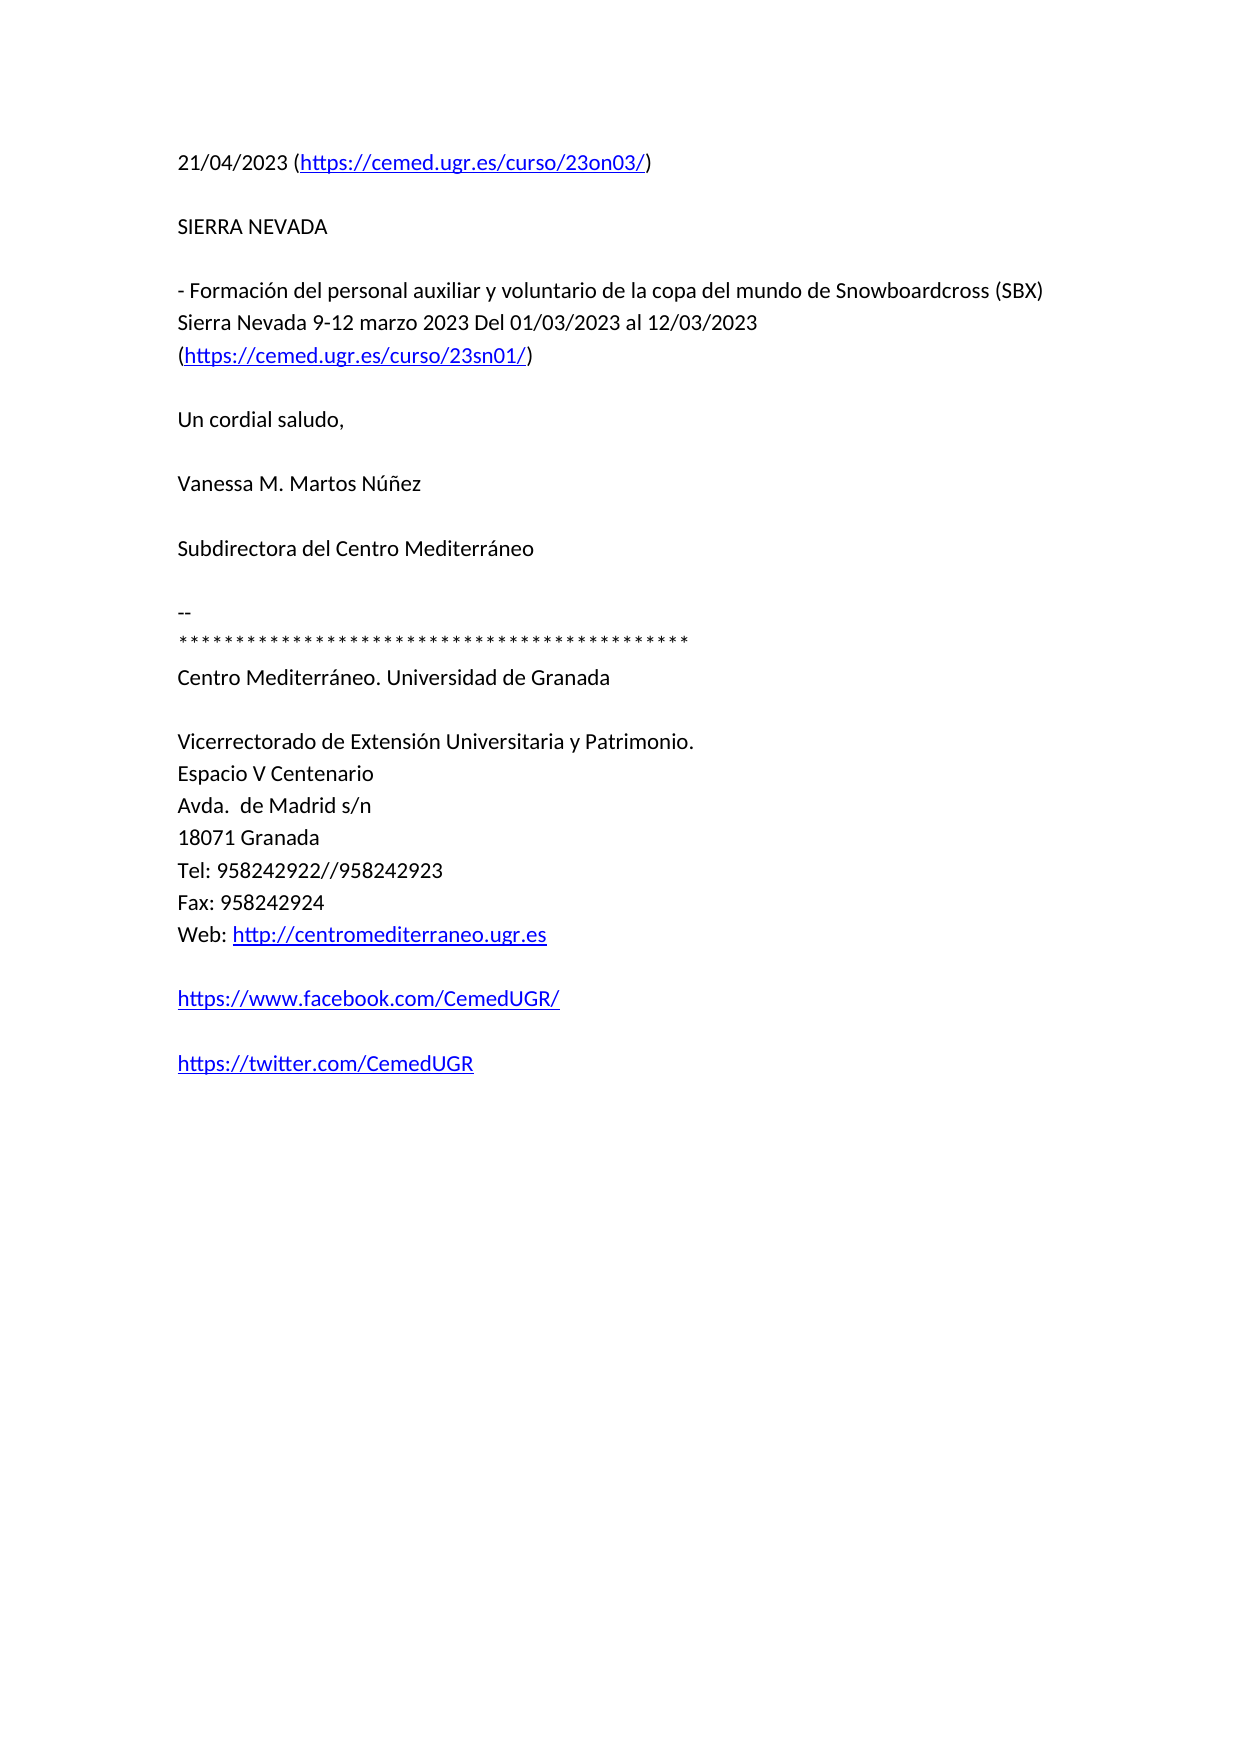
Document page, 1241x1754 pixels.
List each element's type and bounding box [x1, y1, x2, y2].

text [177, 148, 1063, 1077]
